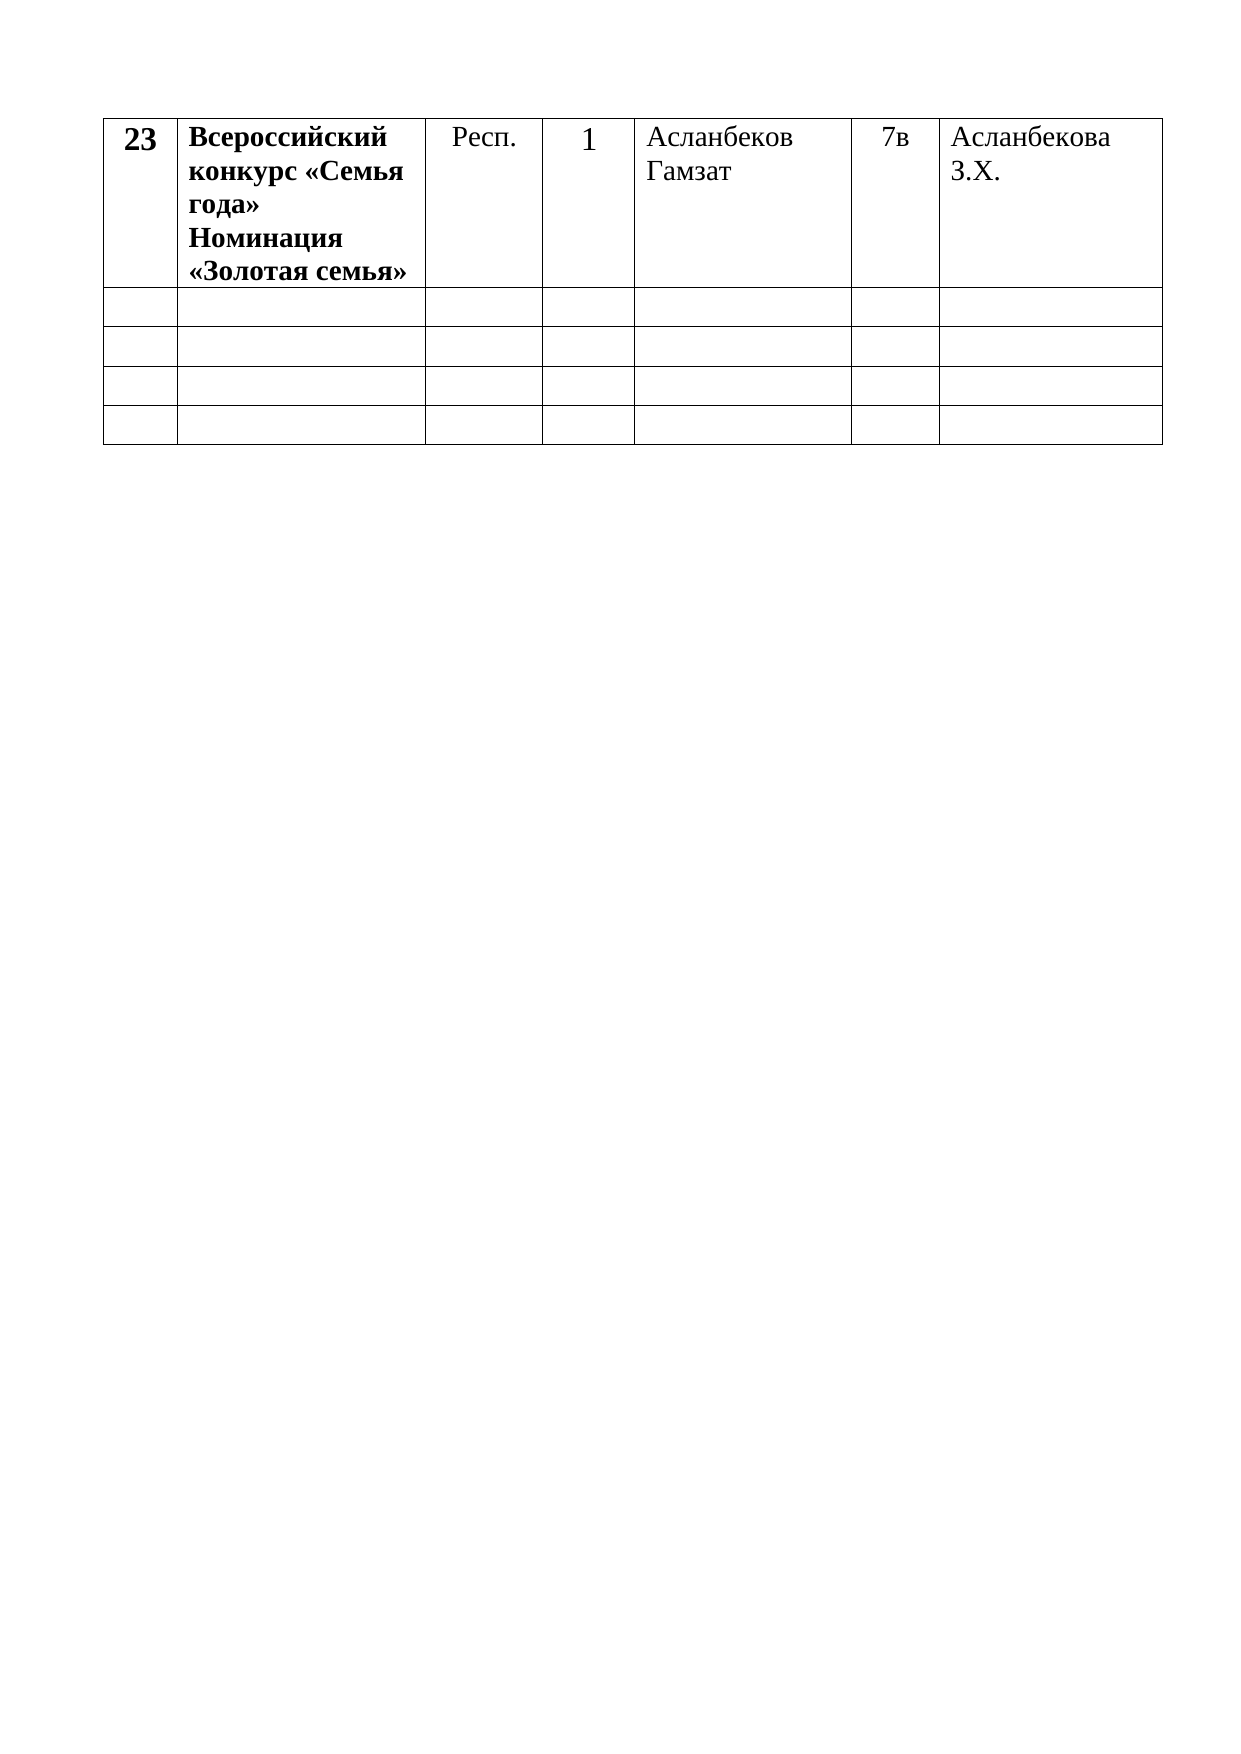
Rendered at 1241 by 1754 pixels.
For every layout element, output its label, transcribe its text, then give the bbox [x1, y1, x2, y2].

table_cell [635, 406, 851, 444]
table_cell [426, 288, 542, 326]
table_cell [635, 288, 851, 326]
table_cell [543, 367, 634, 405]
table_cell Асланбекова З.Х. [940, 119, 1162, 287]
table_cell 23 [104, 119, 177, 287]
table_cell [940, 327, 1162, 366]
table_cell [852, 406, 939, 444]
table_cell [635, 367, 851, 405]
table_cell [426, 367, 542, 405]
table_cell [543, 288, 634, 326]
table_cell [543, 406, 634, 444]
table_cell Всероссийский конкурс «Семья года» Номинация «Золотая семья» [178, 119, 425, 287]
table_cell Асланбеков Гамзат [635, 119, 851, 287]
table_cell [426, 327, 542, 366]
table_cell 1 [543, 119, 634, 287]
table_cell [635, 327, 851, 366]
table_cell [104, 288, 177, 326]
table_cell [178, 367, 425, 405]
table_cell 7в [852, 119, 939, 287]
table_cell [104, 367, 177, 405]
table_cell [940, 367, 1162, 405]
table_cell [940, 406, 1162, 444]
table_cell [852, 327, 939, 366]
table_cell [178, 406, 425, 444]
table_cell [178, 327, 425, 366]
table_cell [852, 367, 939, 405]
table_cell [940, 288, 1162, 326]
table_cell [104, 327, 177, 366]
table_cell [543, 327, 634, 366]
table_cell [852, 288, 939, 326]
table_cell [104, 406, 177, 444]
table_cell [426, 406, 542, 444]
table_cell Респ. [426, 119, 542, 287]
table_cell [178, 288, 425, 326]
